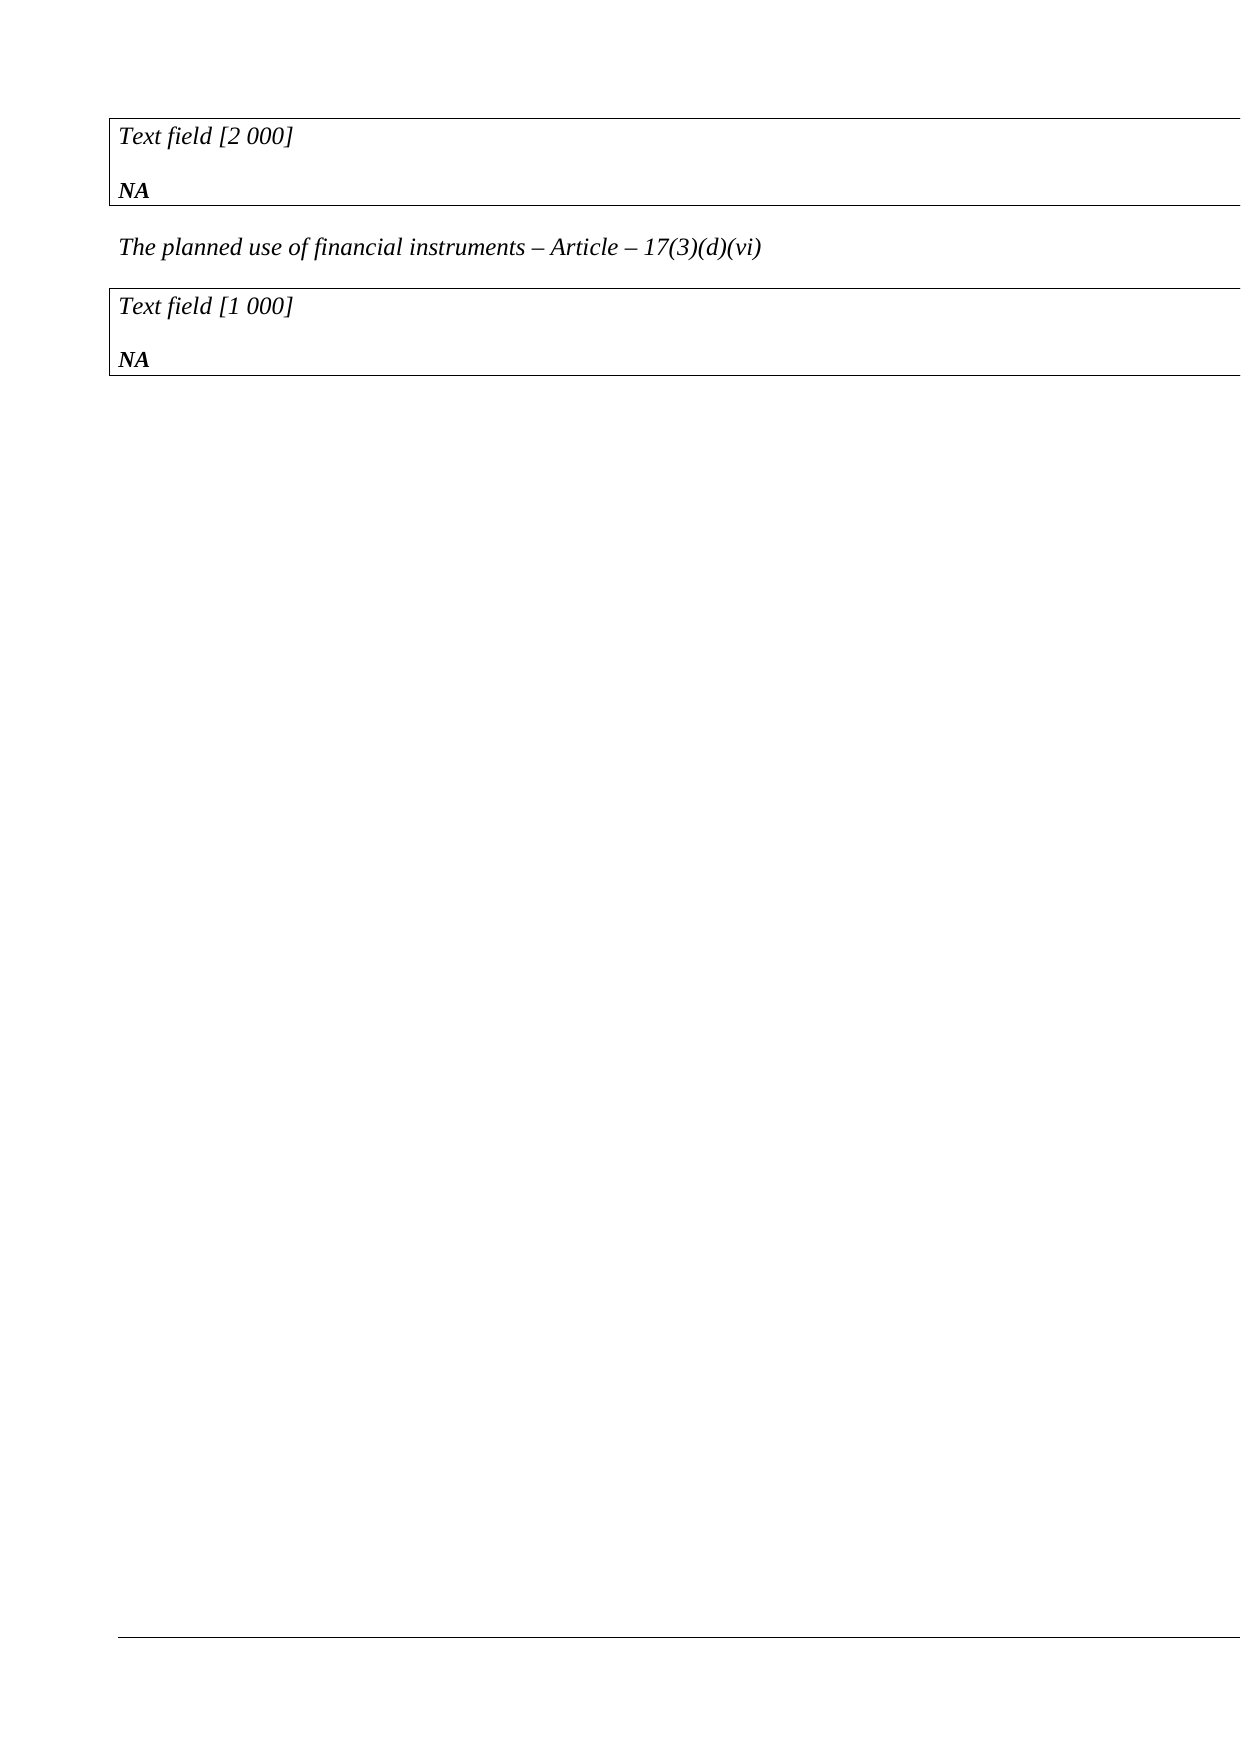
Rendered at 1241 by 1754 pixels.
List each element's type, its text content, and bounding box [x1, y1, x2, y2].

text NA [110, 174, 1240, 205]
text The planned use of financial instruments – Article – 17(3)(d)(vi) [118, 232, 1240, 261]
text Text field [1 000] [110, 289, 1240, 319]
text Text field [2 000] [110, 119, 1240, 150]
text NA [110, 343, 1240, 375]
